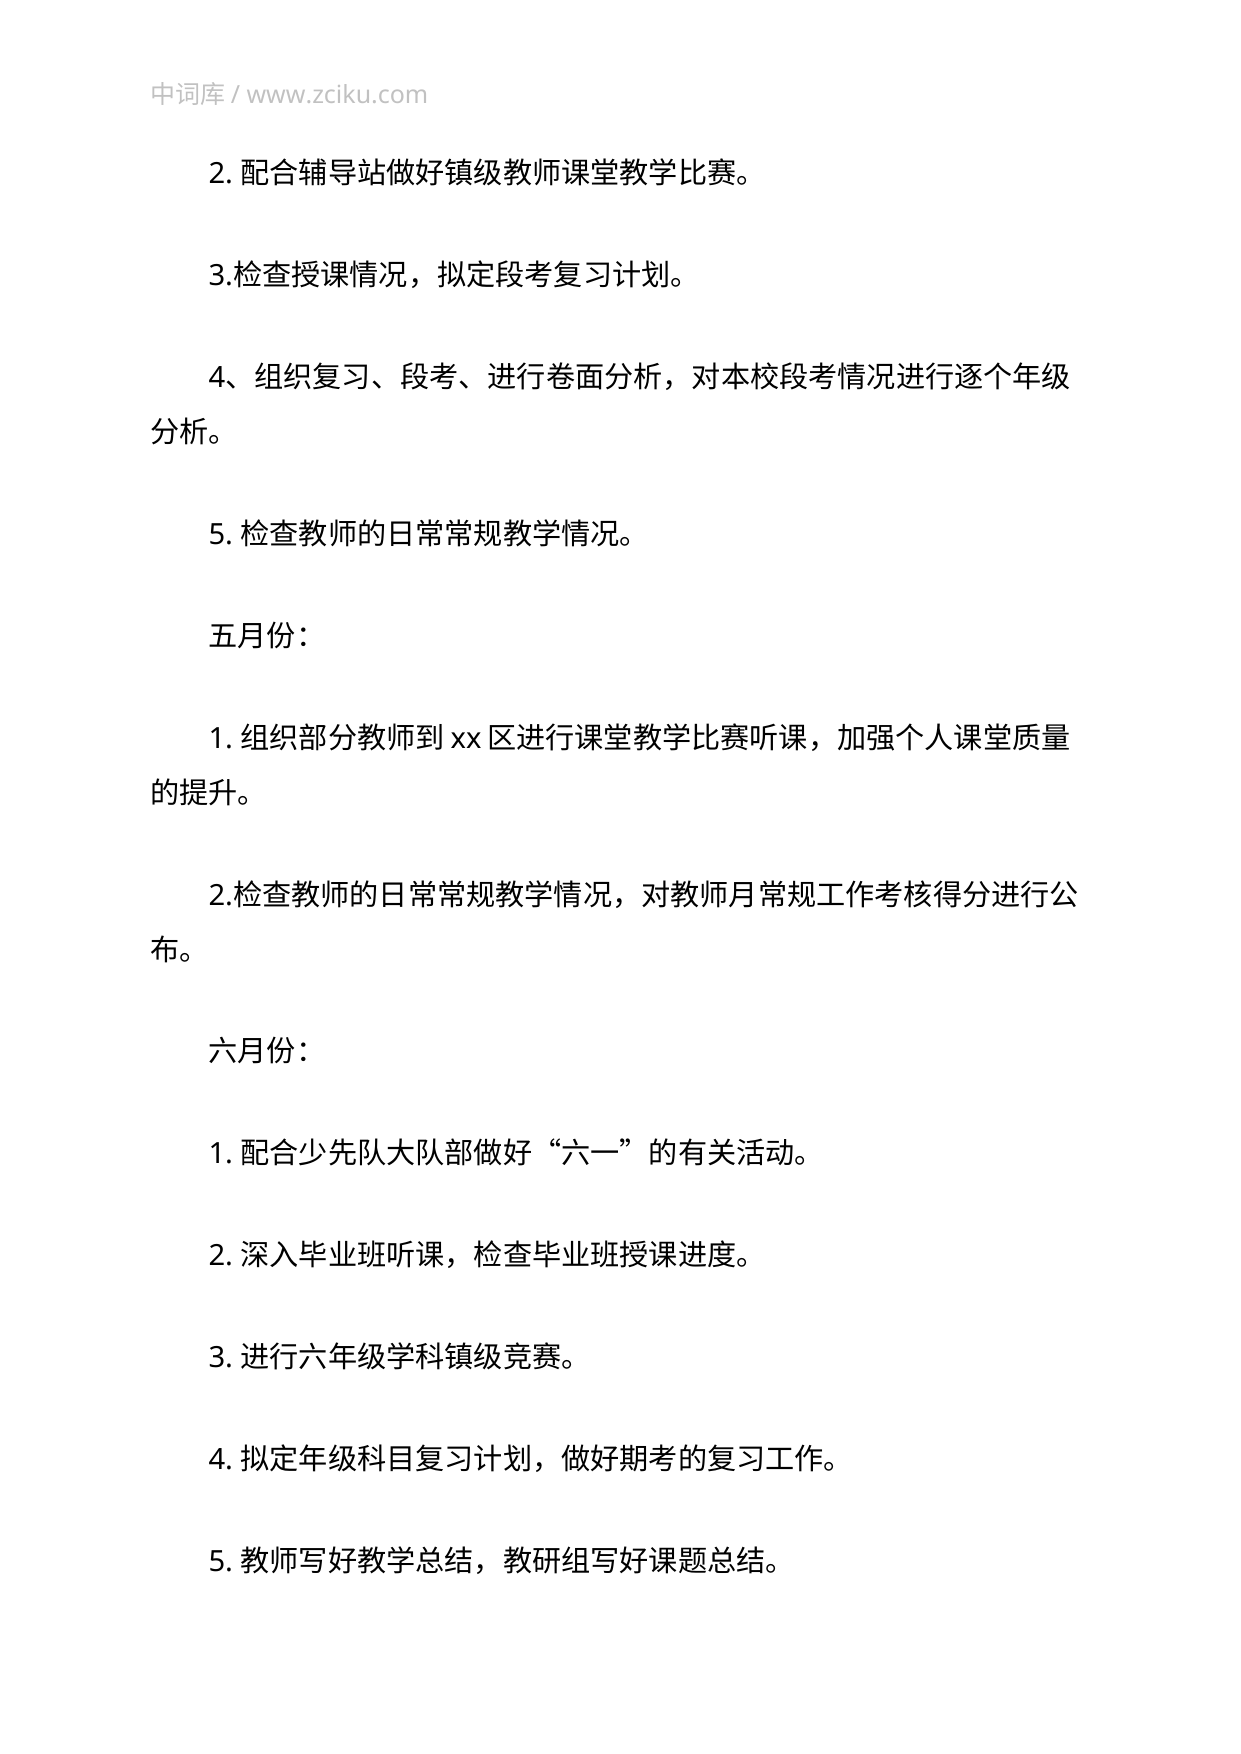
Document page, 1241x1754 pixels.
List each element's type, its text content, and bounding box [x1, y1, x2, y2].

text 5. 检查教师的日常常规教学情况。 [150, 511, 1090, 553]
text 3.检查授课情况，拟定段考复习计划。 [150, 252, 1090, 294]
text 1. 配合少先队大队部做好“六一”的有关活动。 [150, 1130, 1090, 1172]
text 4. 拟定年级科目复习计划，做好期考的复习工作。 [150, 1436, 1090, 1478]
text 2. 配合辅导站做好镇级教师课堂教学比赛。 [150, 150, 1090, 192]
text 2. 深入毕业班听课，检查毕业班授课进度。 [150, 1232, 1090, 1274]
text 六月份： [150, 1028, 1090, 1070]
text 4、组织复习、段考、进行卷面分析，对本校段考情况进行逐个年级分析。 [150, 354, 1090, 451]
text 2.检查教师的日常常规教学情况，对教师月常规工作考核得分进行公布。 [150, 871, 1090, 968]
text 3. 进行六年级学科镇级竞赛。 [150, 1334, 1090, 1376]
text 1. 组织部分教师到xx区进行课堂教学比赛听课，加强个人课堂质量的提升。 [150, 714, 1090, 812]
text 五月份： [150, 613, 1090, 655]
text 5. 教师写好教学总结，教研组写好课题总结。 [150, 1538, 1090, 1580]
